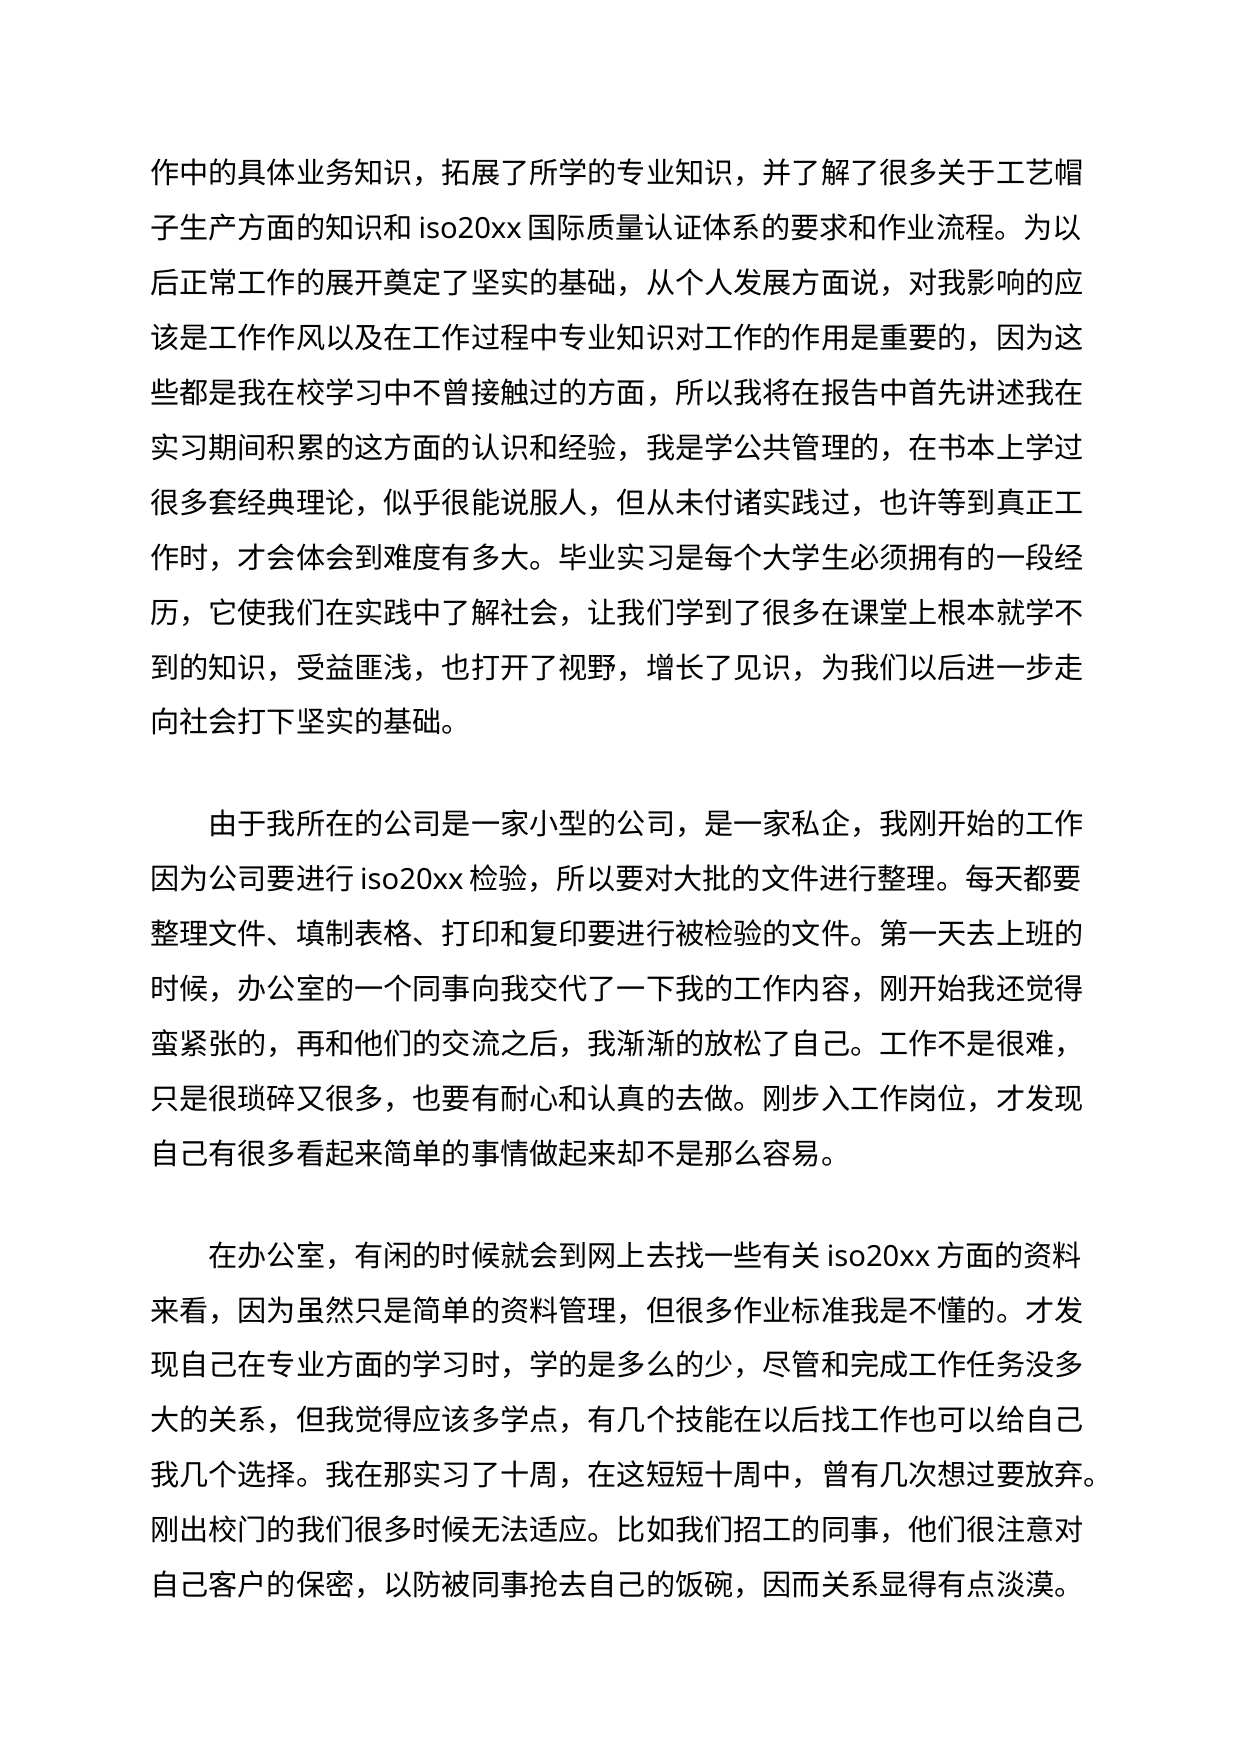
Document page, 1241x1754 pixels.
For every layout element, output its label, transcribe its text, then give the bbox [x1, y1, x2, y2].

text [150, 1232, 1090, 1604]
text 由于我所在的公司是一家小型的公司，是一家私企，我刚开始的工作因为公司要进行iso20xx检验，所以要对大批的文件进行整理。每天都要整理文件、填制表格、打印和复印要进行被检验的文件。第一天去上班的时候，办公室的一个同事向我交代了一下我的工作内容，刚开始我还觉得蛮紧张的，再和他们的交流之后，我渐渐的放松了自己。工作不是很难，只是很琐碎又很多，也要有耐心和认真的去做。刚步入工作岗位，才发现自己有很多看起来简单的事情做起来却不是那么容易。 [150, 801, 1090, 1173]
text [150, 150, 1090, 741]
